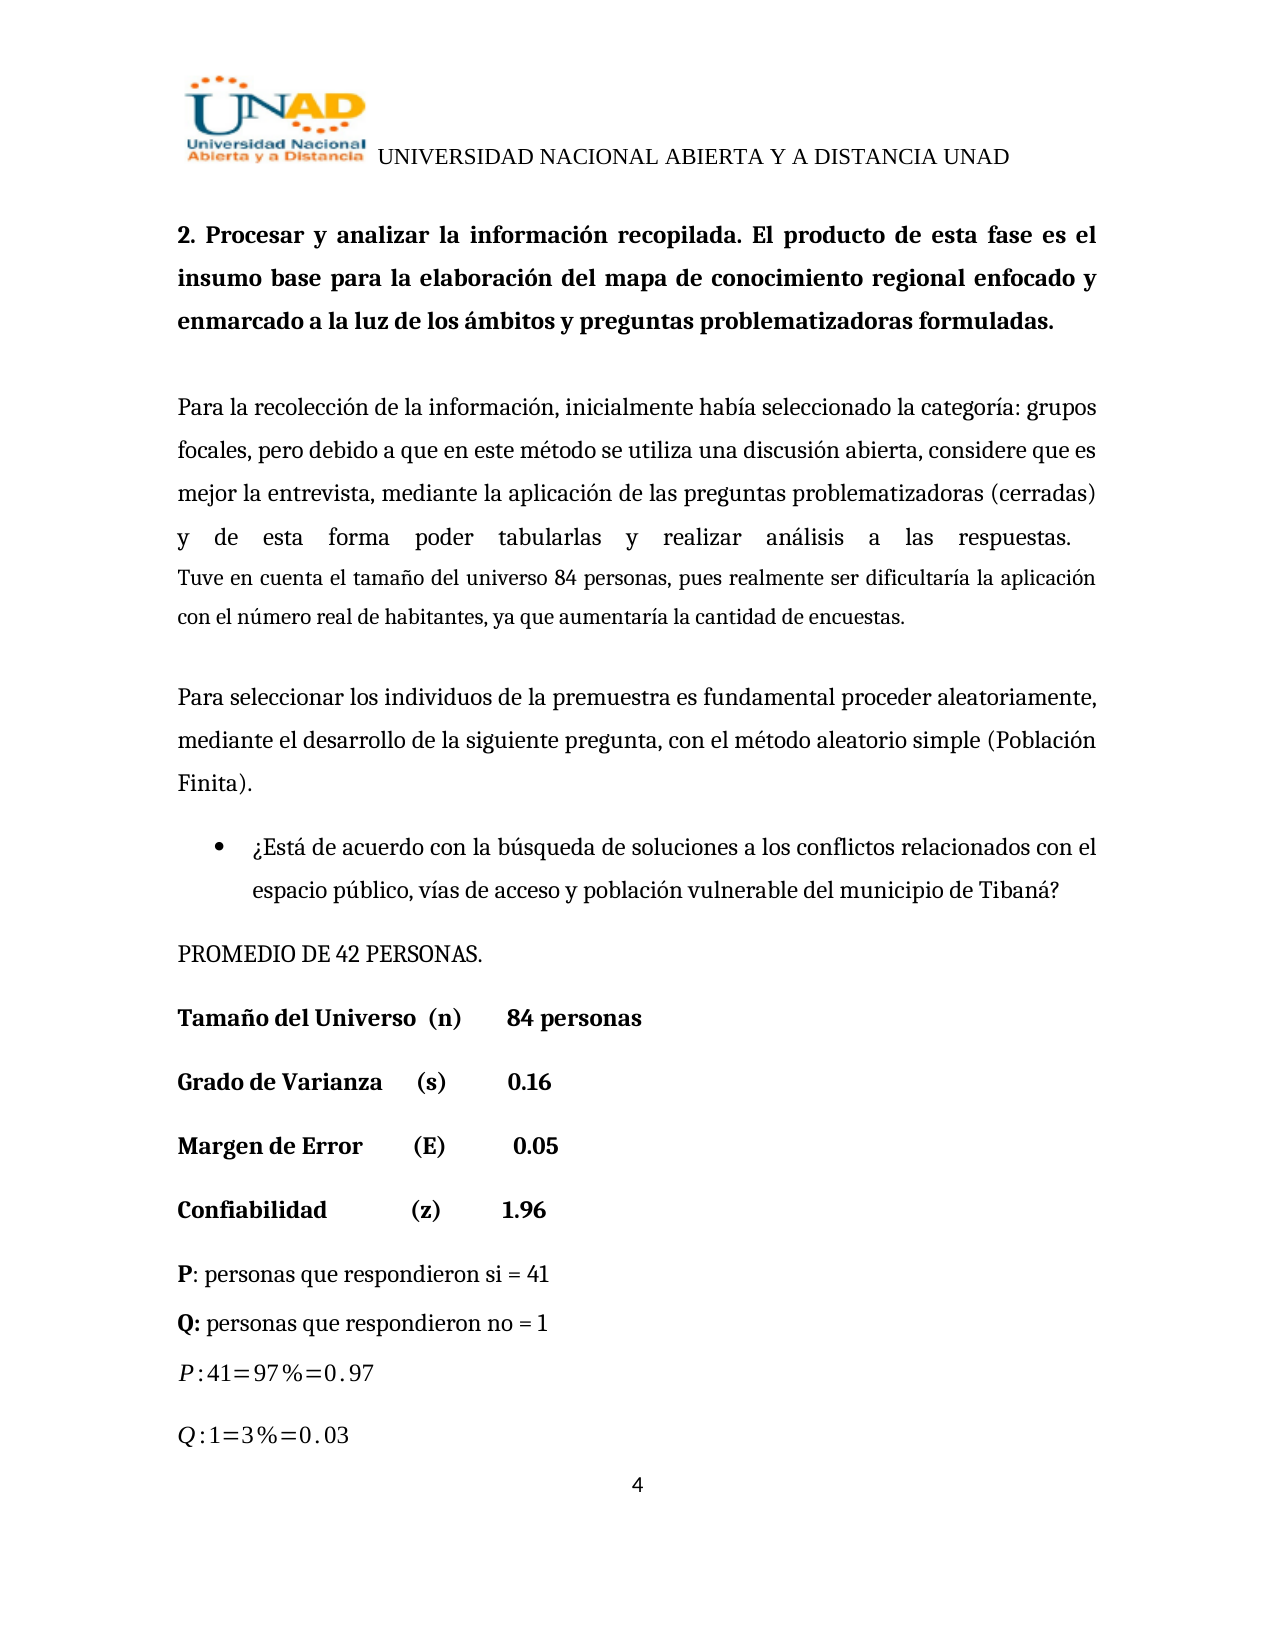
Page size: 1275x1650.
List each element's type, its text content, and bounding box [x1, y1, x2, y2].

text Q: personas que respondieron no = 1 [177, 1309, 1098, 1338]
text Margen de Error (E) 0.05 [177, 1132, 1098, 1161]
picture [177, 73, 378, 165]
text Tamaño del Universo (n) 84 personas [177, 1004, 1098, 1033]
text Grado de Varianza (s) 0.16 [177, 1068, 1098, 1097]
text P: personas que respondieron si = 41 [177, 1260, 1098, 1288]
text Confiabilidad (z) 1.96 [177, 1196, 1098, 1224]
text Para la recolección de la información, inicialmente había seleccionado la categoría: grupos focales, pero debido a que en este método se utiliza una discusión abierta, considere que es mejor la entrevista, mediante la aplicación de las preguntas problematizadoras (cerradas) y de esta forma poder tabularlas y realizar análisis a las respuestas. Tuve en cuenta el tamaño del universo 84 personas, pues realmente ser dificultaría la aplicación con el número real de habitantes, ya que aumentaría la cantidad de encuestas. [177, 393, 1098, 630]
text 2. Procesar y analizar la información recopilada. El producto de esta fase es el insumo base para la elaboración del mapa de conocimiento regional enfocado y enmarcado a la luz de los ámbitos y preguntas problematizadoras formuladas. [177, 221, 1098, 336]
text Para seleccionar los individuos de la premuestra es fundamental proceder aleatoriamente, mediante el desarrollo de la siguiente pregunta, con el método aleatorio simple (Población Finita). [177, 683, 1098, 798]
text PROMEDIO DE 42 PERSONAS. [177, 940, 1098, 969]
list ¿Está de acuerdo con la búsqueda de soluciones a los conflictos relacionados con el espacio público, vías de acceso y población vulnerable del municipio de Tibaná? [215, 833, 1098, 905]
